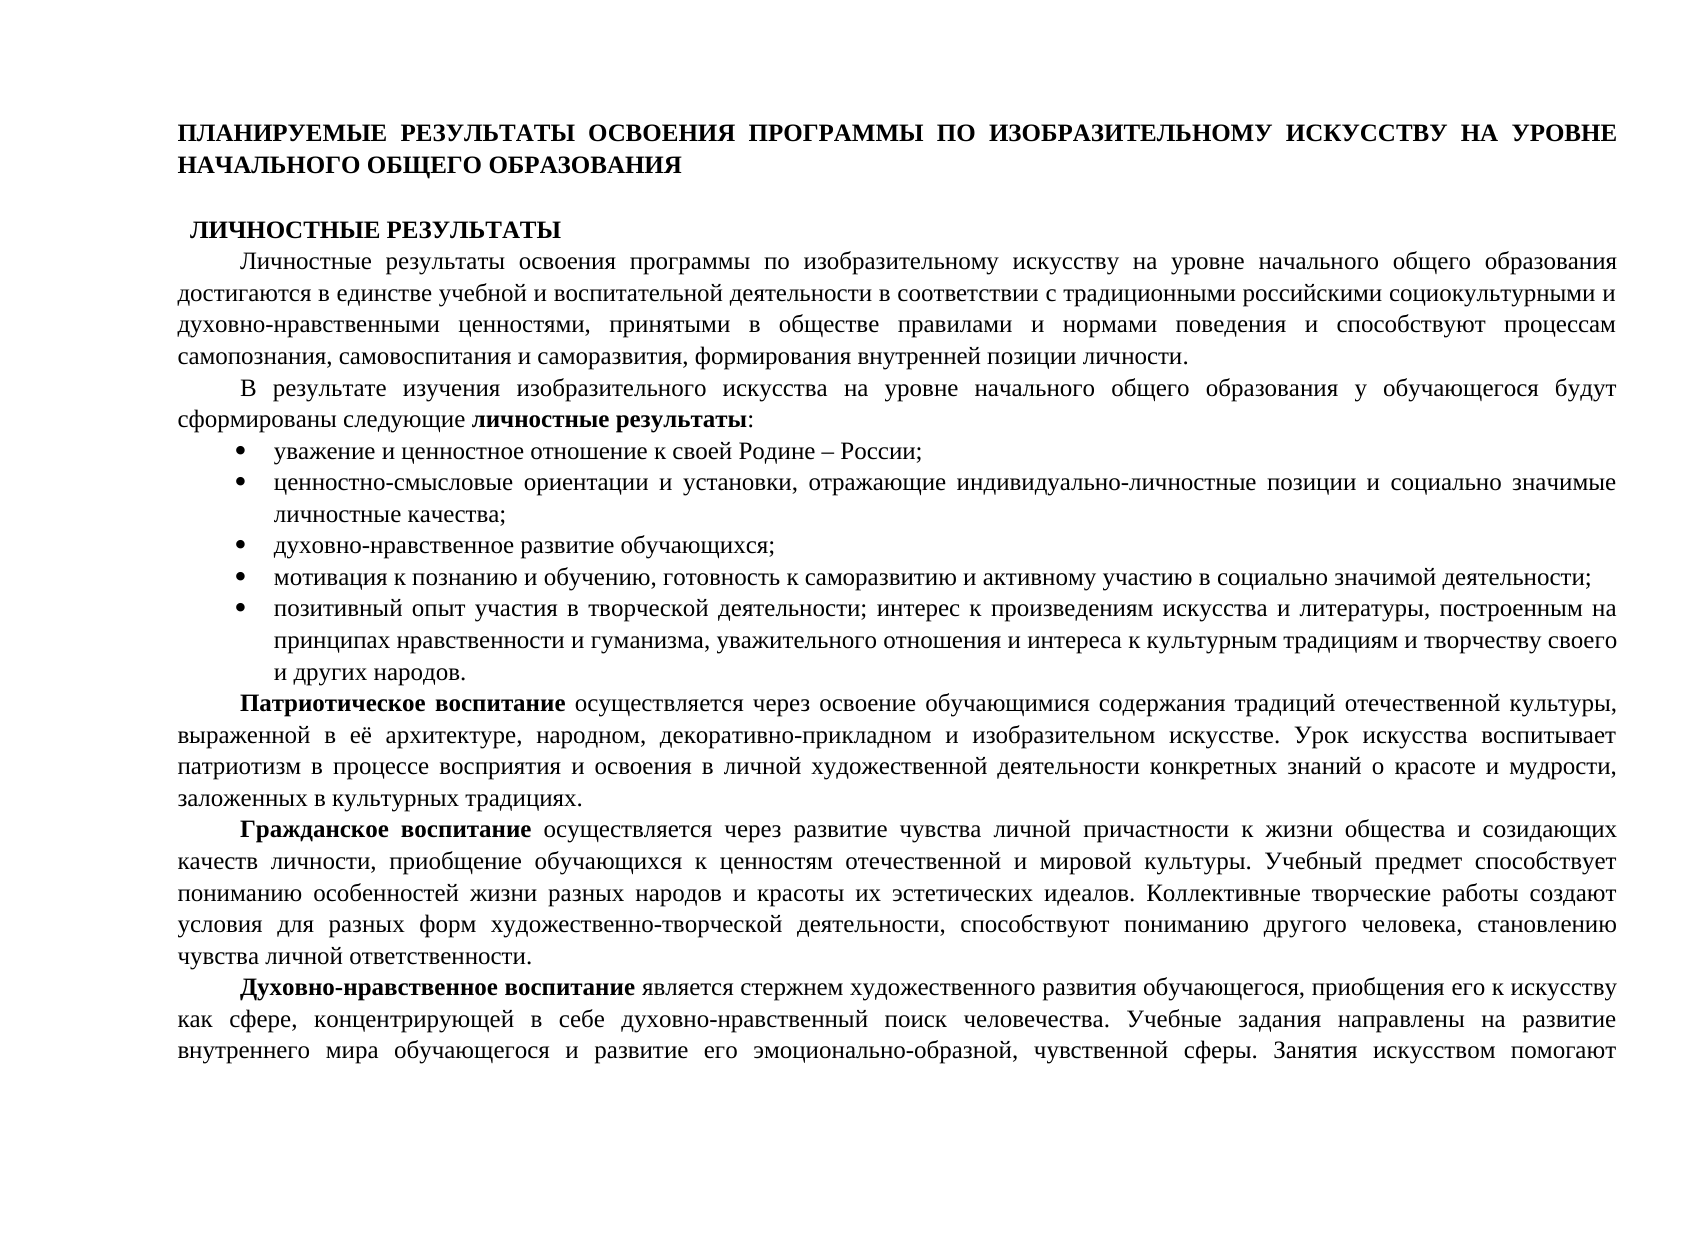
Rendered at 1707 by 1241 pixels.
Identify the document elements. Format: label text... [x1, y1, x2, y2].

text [177, 972, 1618, 1064]
text Личностные результаты освоения программы по изобразительному искусству на уровне начального общего образования достигаются в единстве учебной и воспитательной деятельности в соответствии с традиционными российскими социокультурными и духовно-нравственными ценностями, принятыми в обществе правилами и нормами поведения и способствуют процессам самопознания, самовоспитания и саморазвития, формирования внутренней позиции личности. [177, 246, 1618, 370]
text Гражданское воспитание осуществляется через развитие чувства личной причастности к жизни общества и созидающих качеств личности, приобщение обучающихся к ценностям отечественной и мировой культуры. Учебный предмет способствует пониманию особенностей жизни разных народов и красоты их эстетических идеалов. Коллективные творческие работы создают условия для разных форм художественно-творческой деятельности, способствуют пониманию другого человека, становлению чувства личной ответственности. [177, 814, 1618, 969]
list ценностно-смысловые ориентации и установки, отражающие индивидуально-личностные позиции и социально значимые личностные качества; [236, 467, 1618, 528]
text ПЛАНИРУЕМЫЕ РЕЗУЛЬТАТЫ ОСВОЕНИЯ ПРОГРАММЫ ПО ИЗОБРАЗИТЕЛЬНОМУ ИСКУССТВУ НА УРОВНЕ НАЧАЛЬНОГО ОБЩЕГО ОБРАЗОВАНИЯ [177, 118, 1618, 178]
list уважение и ценностное отношение к своей Родине – России; [236, 436, 1618, 464]
list мотивация к познанию и обучению, готовность к саморазвитию и активному участию в социально значимой деятельности; [236, 562, 1618, 591]
text ЛИЧНОСТНЫЕ РЕЗУЛЬТАТЫ [190, 215, 1618, 243]
list духовно-нравственное развитие обучающихся; [236, 530, 1618, 559]
list позитивный опыт участия в творческой деятельности; интерес к произведениям искусства и литературы, построенным на принципах нравственности и гуманизма, уважительного отношения и интереса к культурным традициям и творчеству своего и других народов. [236, 593, 1618, 685]
text В результате изучения изобразительного искусства на уровне начального общего образования у обучающегося будут сформированы следующие личностные результаты: [177, 373, 1618, 433]
text Патриотическое воспитание осуществляется через освоение обучающимися содержания традиций отечественной культуры, выраженной в её архитектуре, народном, декоративно-прикладном и изобразительном искусстве. Урок искусства воспитывает патриотизм в процессе восприятия и освоения в личной художественной деятельности конкретных знаний о красоте и мудрости, заложенных в культурных традициях. [177, 688, 1618, 812]
